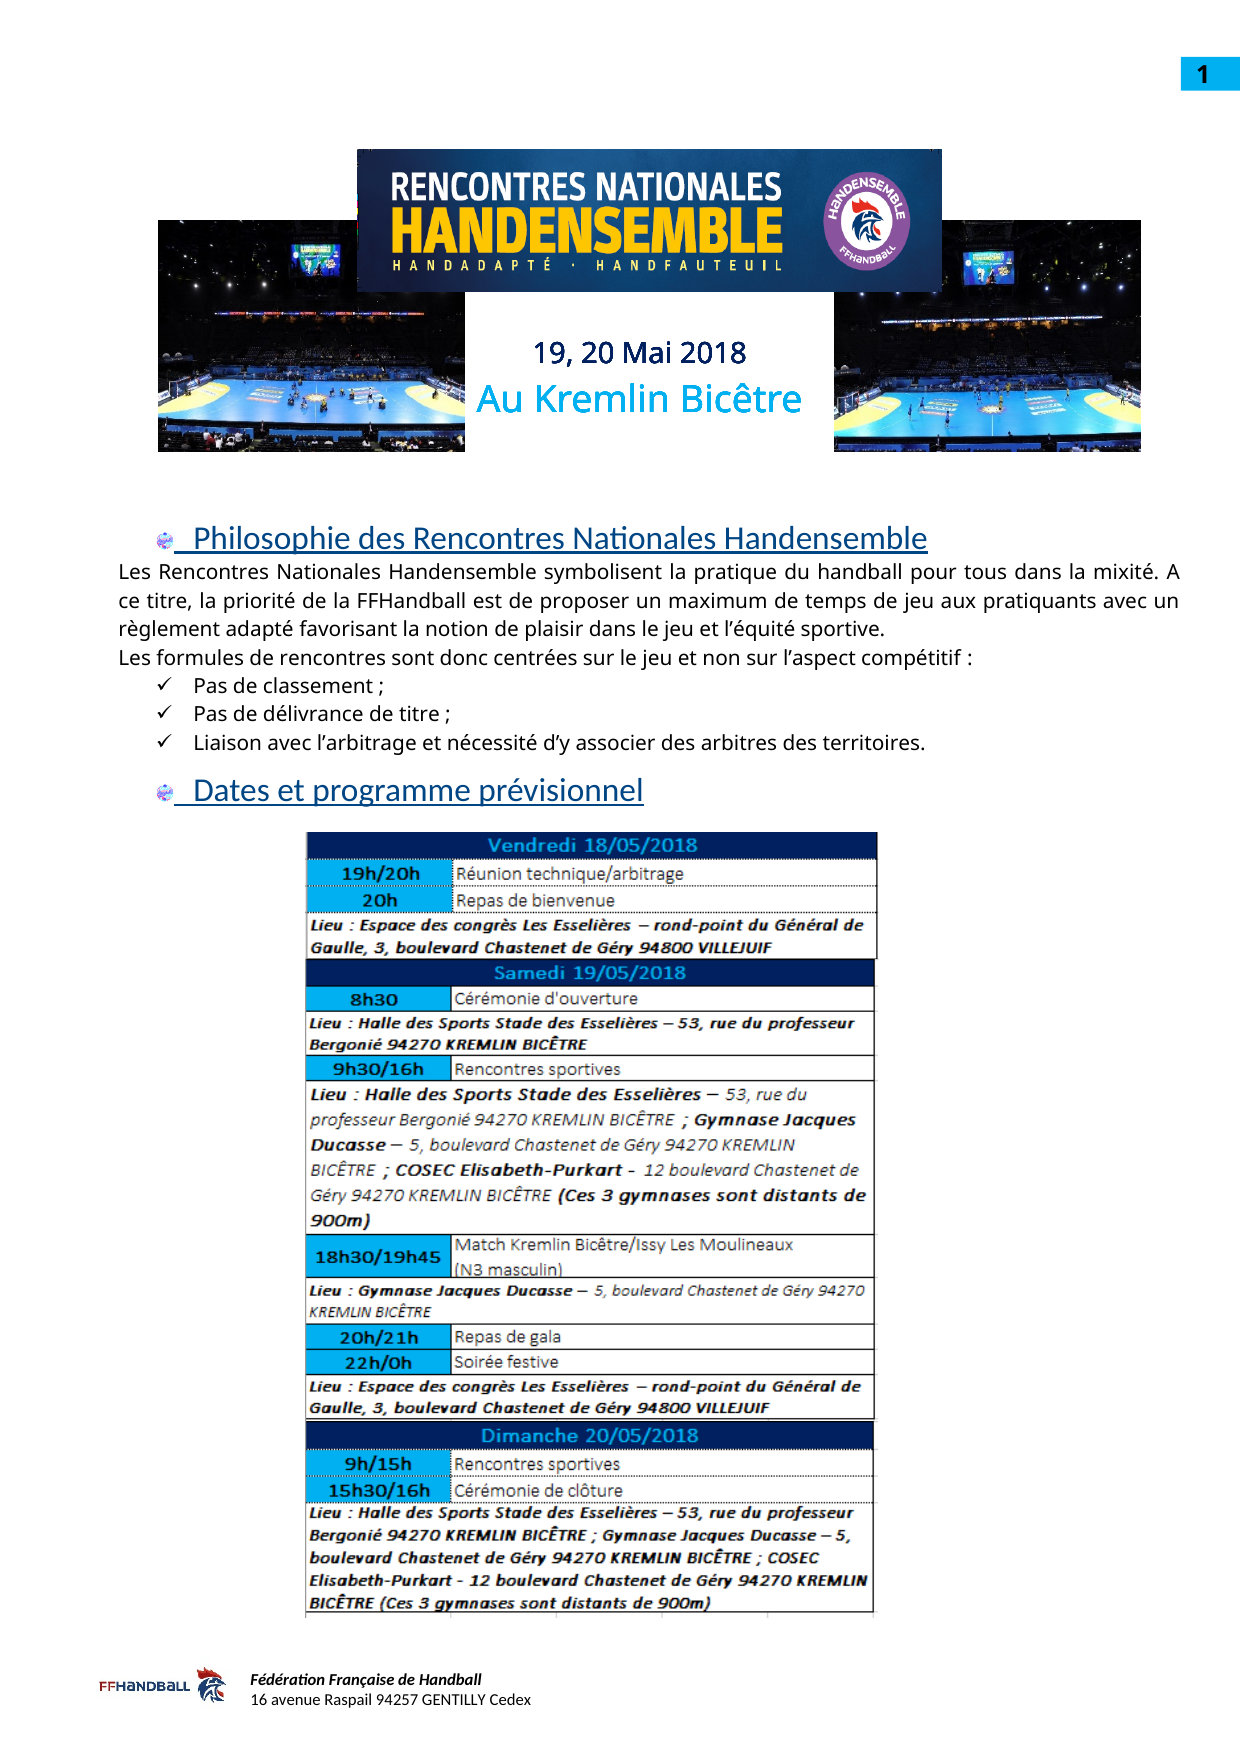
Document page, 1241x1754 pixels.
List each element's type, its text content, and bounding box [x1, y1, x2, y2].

picture [156, 784, 174, 802]
picture [305, 832, 879, 1618]
subtitle Philosophie des Rencontres Nationales Handensemble [156, 517, 1181, 557]
picture [158, 149, 1141, 452]
text Les Rencontres Nationales Handensemble symbolisent la pratique du handball pour tous dans la mixité. A ce titre, la priorité de la FFHandball est de proposer un maximum de temps de jeu aux pratiquants avec un règlement adapté favorisant la notion de plaisir dans le jeu et l’équité sportive. [118, 557, 1181, 643]
picture [68, 1617, 258, 1751]
list Liaison avec l’arbitrage et nécessité d’y associer des arbitres des territoires. [156, 728, 1181, 756]
list Pas de délivrance de titre ; [156, 699, 1181, 728]
picture [156, 532, 174, 550]
text Les formules de rencontres sont donc centrées sur le jeu et non sur l’aspect compétitif : [118, 643, 1181, 671]
list Pas de classement ; [156, 671, 1181, 699]
subtitle Dates et programme prévisionnel [156, 769, 1181, 810]
